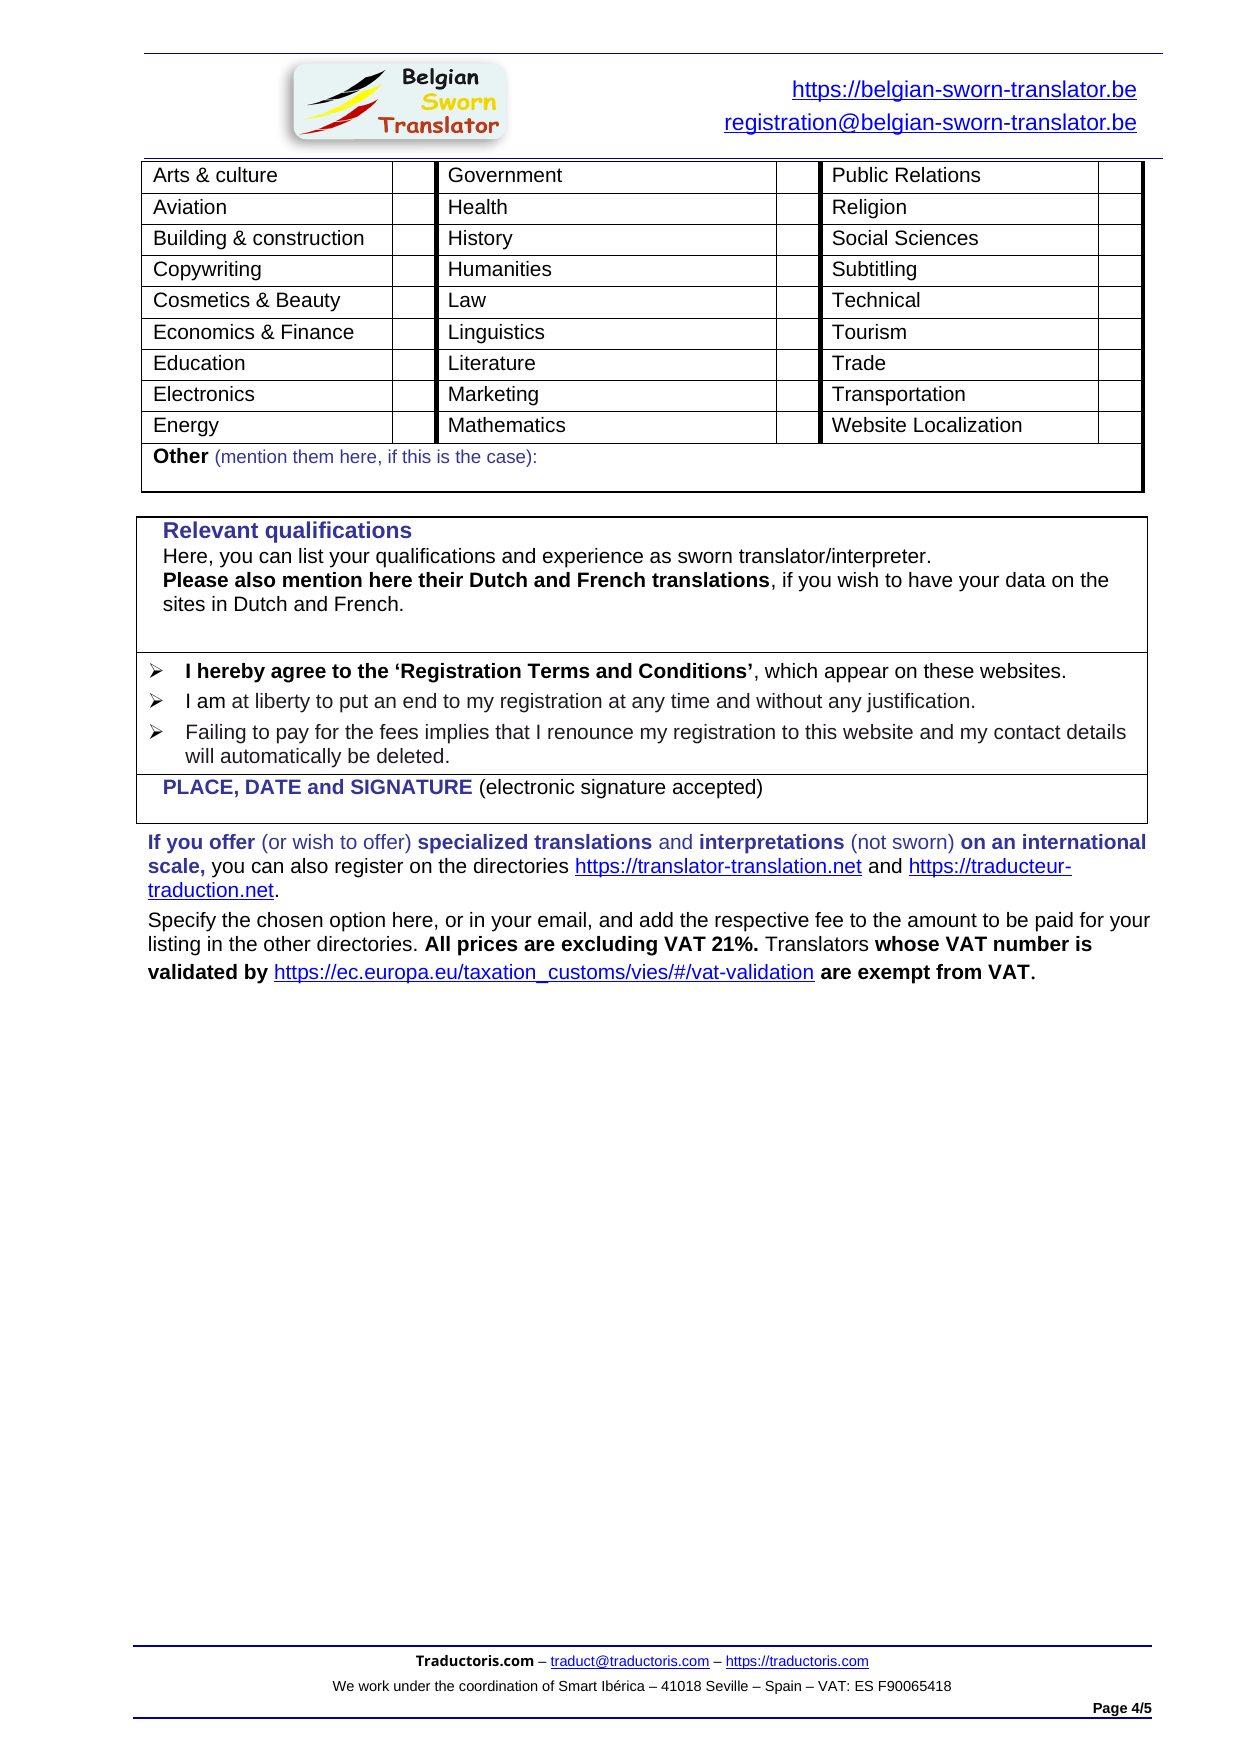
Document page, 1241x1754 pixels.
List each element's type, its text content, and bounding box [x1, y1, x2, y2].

table_cell Social Sciences [823, 225, 1098, 255]
table_cell [777, 319, 818, 349]
table_cell [393, 412, 434, 442]
table_cell Health [439, 194, 776, 224]
text If you offer (or wish to offer) specialized translations and interpretations (not sworn) on an international scale, you can also register on the directories https://translator-translation.net and https://traducteur-traduction.net. [148, 830, 1166, 902]
table_cell [1099, 256, 1141, 286]
table_cell [393, 381, 434, 411]
table_cell [1099, 225, 1141, 255]
table_cell Religion [823, 194, 1098, 224]
table_cell [1099, 194, 1141, 224]
table_cell [393, 162, 434, 192]
table_cell Arts & culture [142, 162, 392, 192]
table_cell [777, 162, 818, 192]
table_cell [393, 225, 434, 255]
table_cell Copywriting [142, 256, 392, 286]
table_cell [777, 412, 818, 442]
table_cell I hereby agree to the ‘Registration Terms and Conditions’, which appear on these websites. I am at liberty to put an end to my registration at any time and without any justification. Failing to pay for the fees implies that I renounce my registration to this website and my contact details will automatically be deleted. [137, 653, 1147, 774]
table_cell Marketing [439, 381, 776, 411]
table_cell Other (mention them here, if this is the case): [142, 444, 1141, 491]
table_cell [777, 381, 818, 411]
table_cell Building & construction [142, 225, 392, 255]
table_cell Cosmetics & Beauty [142, 287, 392, 317]
table_cell Subtitling [823, 256, 1098, 286]
table_cell Law [439, 287, 776, 317]
table_cell [393, 256, 434, 286]
table_cell [393, 319, 434, 349]
table_cell [1099, 287, 1141, 317]
text Specify the chosen option here, or in your email, and add the respective fee to the amount to be paid for your listing in the other directories. All prices are excluding VAT 21%. Translators whose VAT number is validated by https://ec.europa.eu/taxation_customs/vies/#/vat-validation are exempt from VAT. [148, 908, 1166, 985]
picture [293, 63, 507, 140]
table_cell Electronics [142, 381, 392, 411]
table_cell History [439, 225, 776, 255]
table_cell [777, 350, 818, 380]
table_cell Website Localization [823, 412, 1098, 442]
table_cell Economics & Finance [142, 319, 392, 349]
table_cell Energy [142, 412, 392, 442]
table_cell [393, 194, 434, 224]
table_cell Trade [823, 350, 1098, 380]
table_cell [1099, 319, 1141, 349]
table_cell [1099, 350, 1141, 380]
table_cell Aviation [142, 194, 392, 224]
table_cell Public Relations [823, 162, 1098, 192]
table_cell Education [142, 350, 392, 380]
table_cell Transportation [823, 381, 1098, 411]
table_cell [777, 256, 818, 286]
table_cell [393, 287, 434, 317]
table_cell Humanities [439, 256, 776, 286]
table_header Relevant qualifications Here, you can list your qualifications and experience as sworn translator/interpreter. Please also mention here their Dutch and French translations, if you wish to have your data on the sites in Dutch and French. [137, 518, 1147, 652]
table_cell [1099, 412, 1141, 442]
table_cell [393, 350, 434, 380]
table_cell Linguistics [439, 319, 776, 349]
table_cell Technical [823, 287, 1098, 317]
table_cell Government [439, 162, 776, 192]
table_cell Mathematics [439, 412, 776, 442]
table_cell Literature [439, 350, 776, 380]
table_cell PLACE, DATE and SIGNATURE (electronic signature accepted) [137, 775, 1147, 823]
table_cell [777, 287, 818, 317]
table_cell [1099, 162, 1141, 192]
table_cell [1099, 381, 1141, 411]
table_cell [777, 194, 818, 224]
table_cell [777, 225, 818, 255]
table_cell Tourism [823, 319, 1098, 349]
